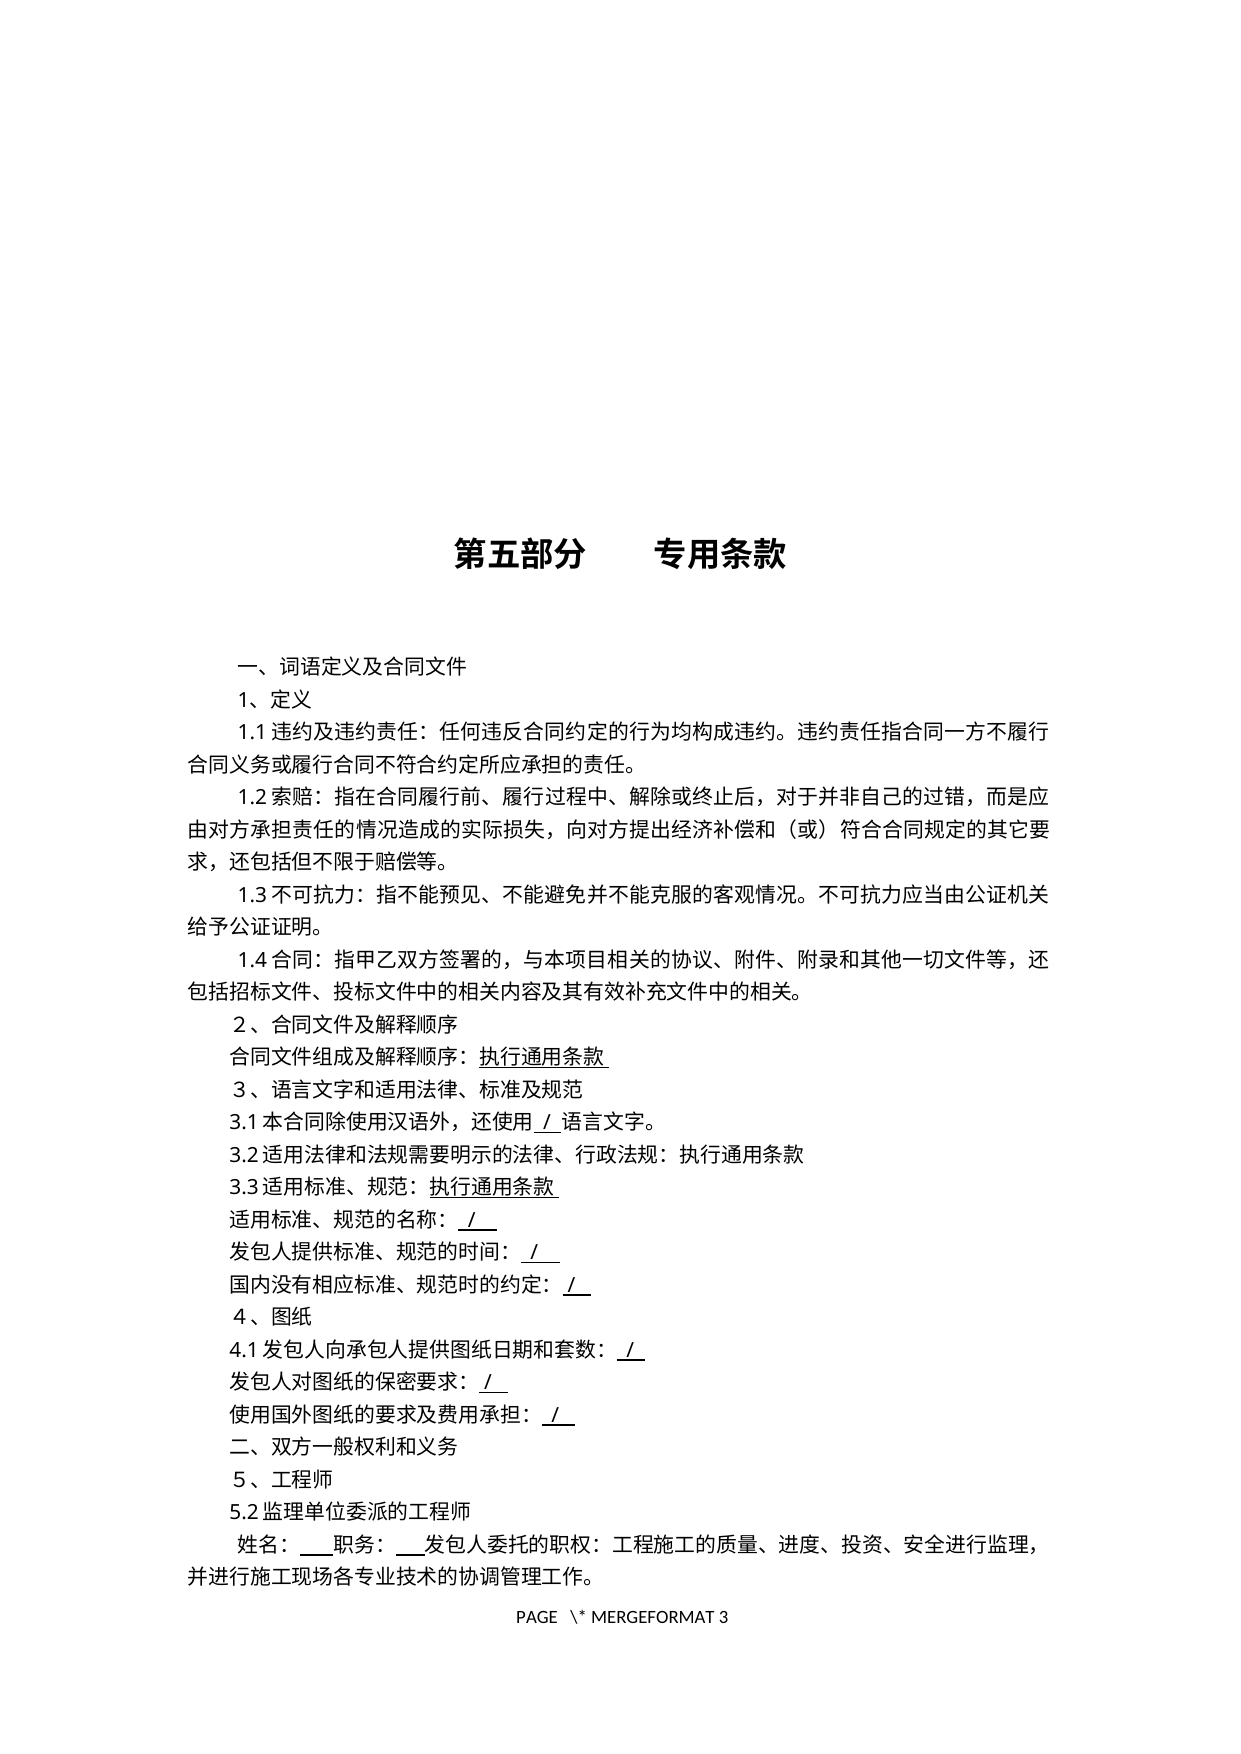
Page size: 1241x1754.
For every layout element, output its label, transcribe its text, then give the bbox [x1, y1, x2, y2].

text 3.3适用标准、规范：执行通用条款 [187, 1169, 1053, 1202]
text 适用标准、规范的名称： / [187, 1202, 1053, 1234]
text 3.2适用法律和法规需要明示的法律、行政法规：执行通用条款 [187, 1137, 1053, 1169]
text ５、工程师 [187, 1462, 1053, 1494]
text 国内没有相应标准、规范时的约定： / [187, 1267, 1053, 1299]
text 3.1本合同除使用汉语外，还使用 / 语言文字。 [187, 1104, 1053, 1137]
text 1.3不可抗力：指不能预见、不能避免并不能克服的客观情况。不可抗力应当由公证机关给予公证证明。 [187, 877, 1053, 942]
text 使用国外图纸的要求及费用承担： / [187, 1397, 1053, 1429]
text 1.4合同：指甲乙双方签署的，与本项目相关的协议、附件、附录和其他一切文件等，还包括招标文件、投标文件中的相关内容及其有效补充文件中的相关。 [187, 942, 1053, 1007]
text ３、语言文字和适用法律、标准及规范 [187, 1072, 1053, 1104]
text 发包人提供标准、规范的时间： / [187, 1234, 1053, 1267]
text 第五部分 专用条款 [187, 519, 1053, 584]
text ４、图纸 [187, 1299, 1053, 1332]
text ２、合同文件及解释顺序 [187, 1007, 1053, 1039]
text 1.2索赔：指在合同履行前、履行过程中、解除或终止后，对于并非自己的过错，而是应由对方承担责任的情况造成的实际损失，向对方提出经济补偿和（或）符合合同规定的其它要求，还包括但不限于赔偿等。 [187, 779, 1053, 877]
text 一、词语定义及合同文件 [187, 649, 1053, 682]
text 合同文件组成及解释顺序：执行通用条款 [187, 1039, 1053, 1072]
text 二、双方一般权利和义务 [187, 1429, 1053, 1462]
text 4.1发包人向承包人提供图纸日期和套数： / [187, 1332, 1053, 1364]
text 发包人对图纸的保密要求： / [187, 1364, 1053, 1397]
text 5.2监理单位委派的工程师 [187, 1494, 1053, 1527]
text 1、定义 [187, 682, 1053, 714]
text 1.1违约及违约责任：任何违反合同约定的行为均构成违约。违约责任指合同一方不履行合同义务或履行合同不符合约定所应承担的责任。 [187, 714, 1053, 779]
text 姓名： 职务： 发包人委托的职权：工程施工的质量、进度、投资、安全进行监理，并进行施工现场各专业技术的协调管理工作。 [187, 1527, 1053, 1592]
